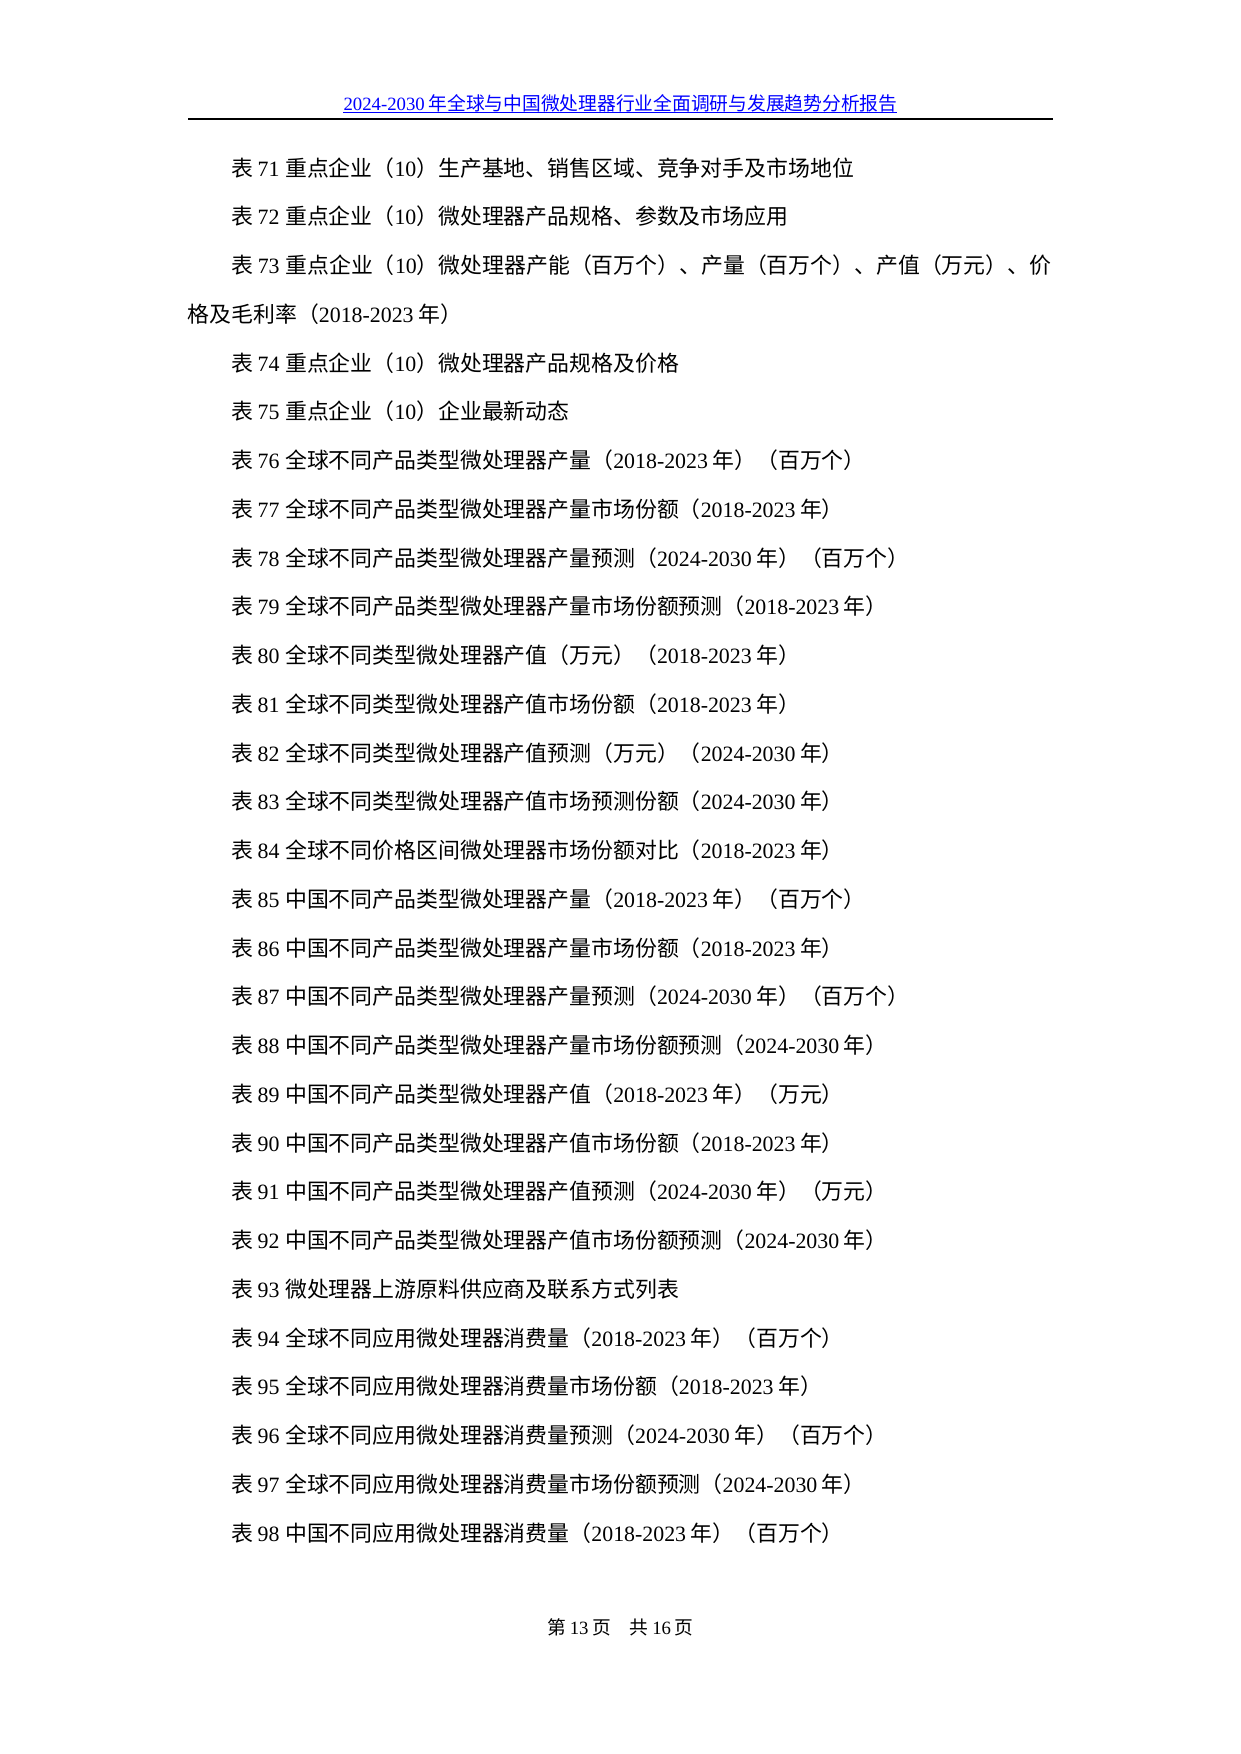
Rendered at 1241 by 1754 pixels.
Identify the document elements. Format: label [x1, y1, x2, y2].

text [187, 150, 1053, 1548]
